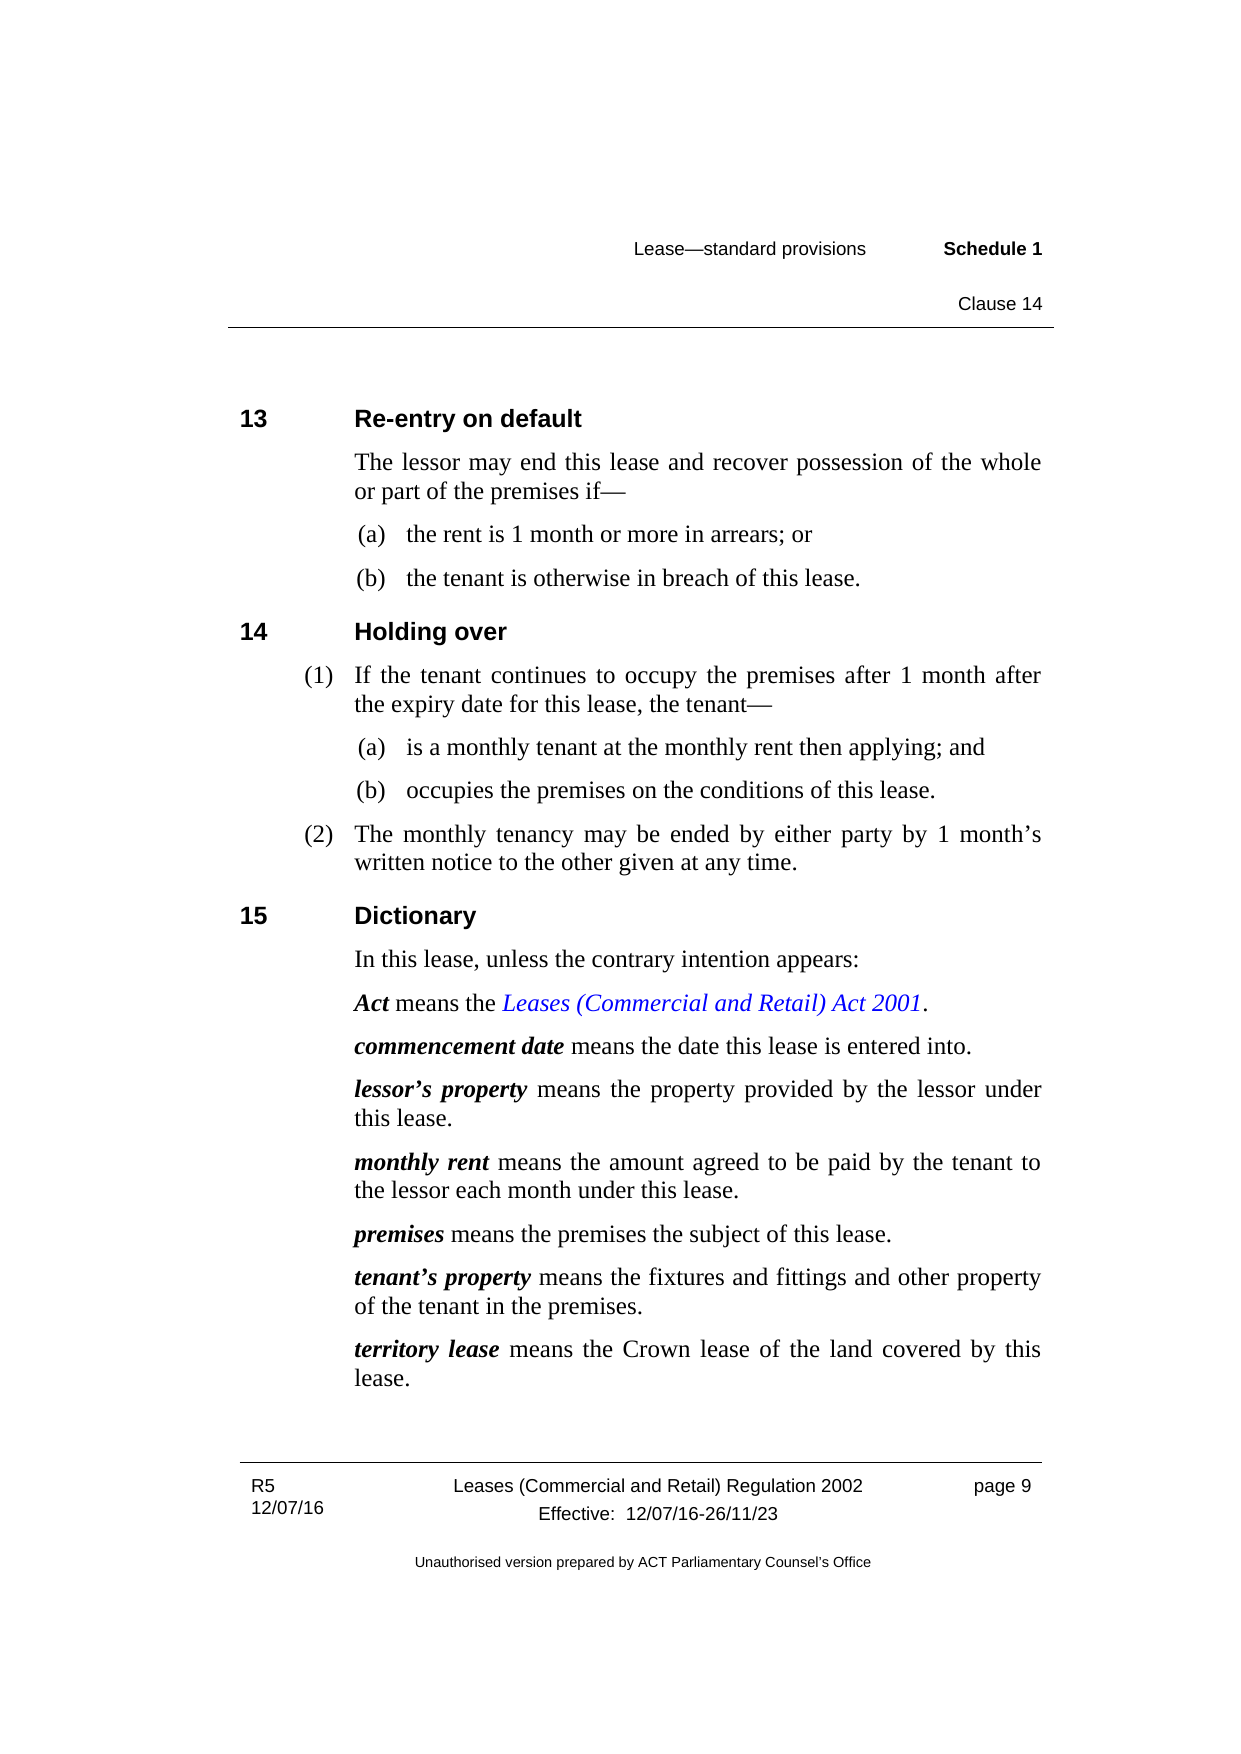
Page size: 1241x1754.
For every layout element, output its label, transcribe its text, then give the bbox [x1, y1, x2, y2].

text tenant’s property means the fixtures and fittings and other property of the tenant in the premises. [354, 1262, 1042, 1319]
subtitle 14 Holding over [239, 617, 1042, 645]
text (b) occupies the premises on the conditions of this lease. [239, 775, 1042, 804]
text lessor’s property means the property provided by the lessor under this lease. [354, 1074, 1042, 1132]
subtitle 13 Re-entry on default [239, 404, 1042, 433]
text (a) is a monthly tenant at the monthly rent then applying; and [239, 732, 1042, 761]
text (a) the rent is 1 month or more in arrears; or [239, 519, 1042, 548]
text Act means the Leases (Commercial and Retail) Act 2001. [354, 988, 1042, 1017]
text (b) the tenant is otherwise in breach of this lease. [239, 563, 1042, 592]
text commencement date means the date this lease is entered into. [354, 1031, 1042, 1060]
text monthly rent means the amount agreed to be paid by the tenant to the lessor each month under this lease. [354, 1147, 1042, 1204]
subtitle 15 Dictionary [239, 901, 1042, 930]
text (2) The monthly tenancy may be ended by either party by 1 month’s written notice to the other given at any time. [239, 819, 1042, 876]
text (1) If the tenant continues to occupy the premises after 1 month after the expiry date for this lease, the tenant— [239, 660, 1042, 717]
text territory lease means the Crown lease of the land covered by this lease. [354, 1334, 1042, 1392]
text The lessor may end this lease and recover possession of the whole or part of the premises if— [354, 447, 1042, 505]
text premises means the premises the subject of this lease. [354, 1219, 1042, 1247]
text In this lease, unless the contrary intention appears: [354, 944, 1042, 973]
